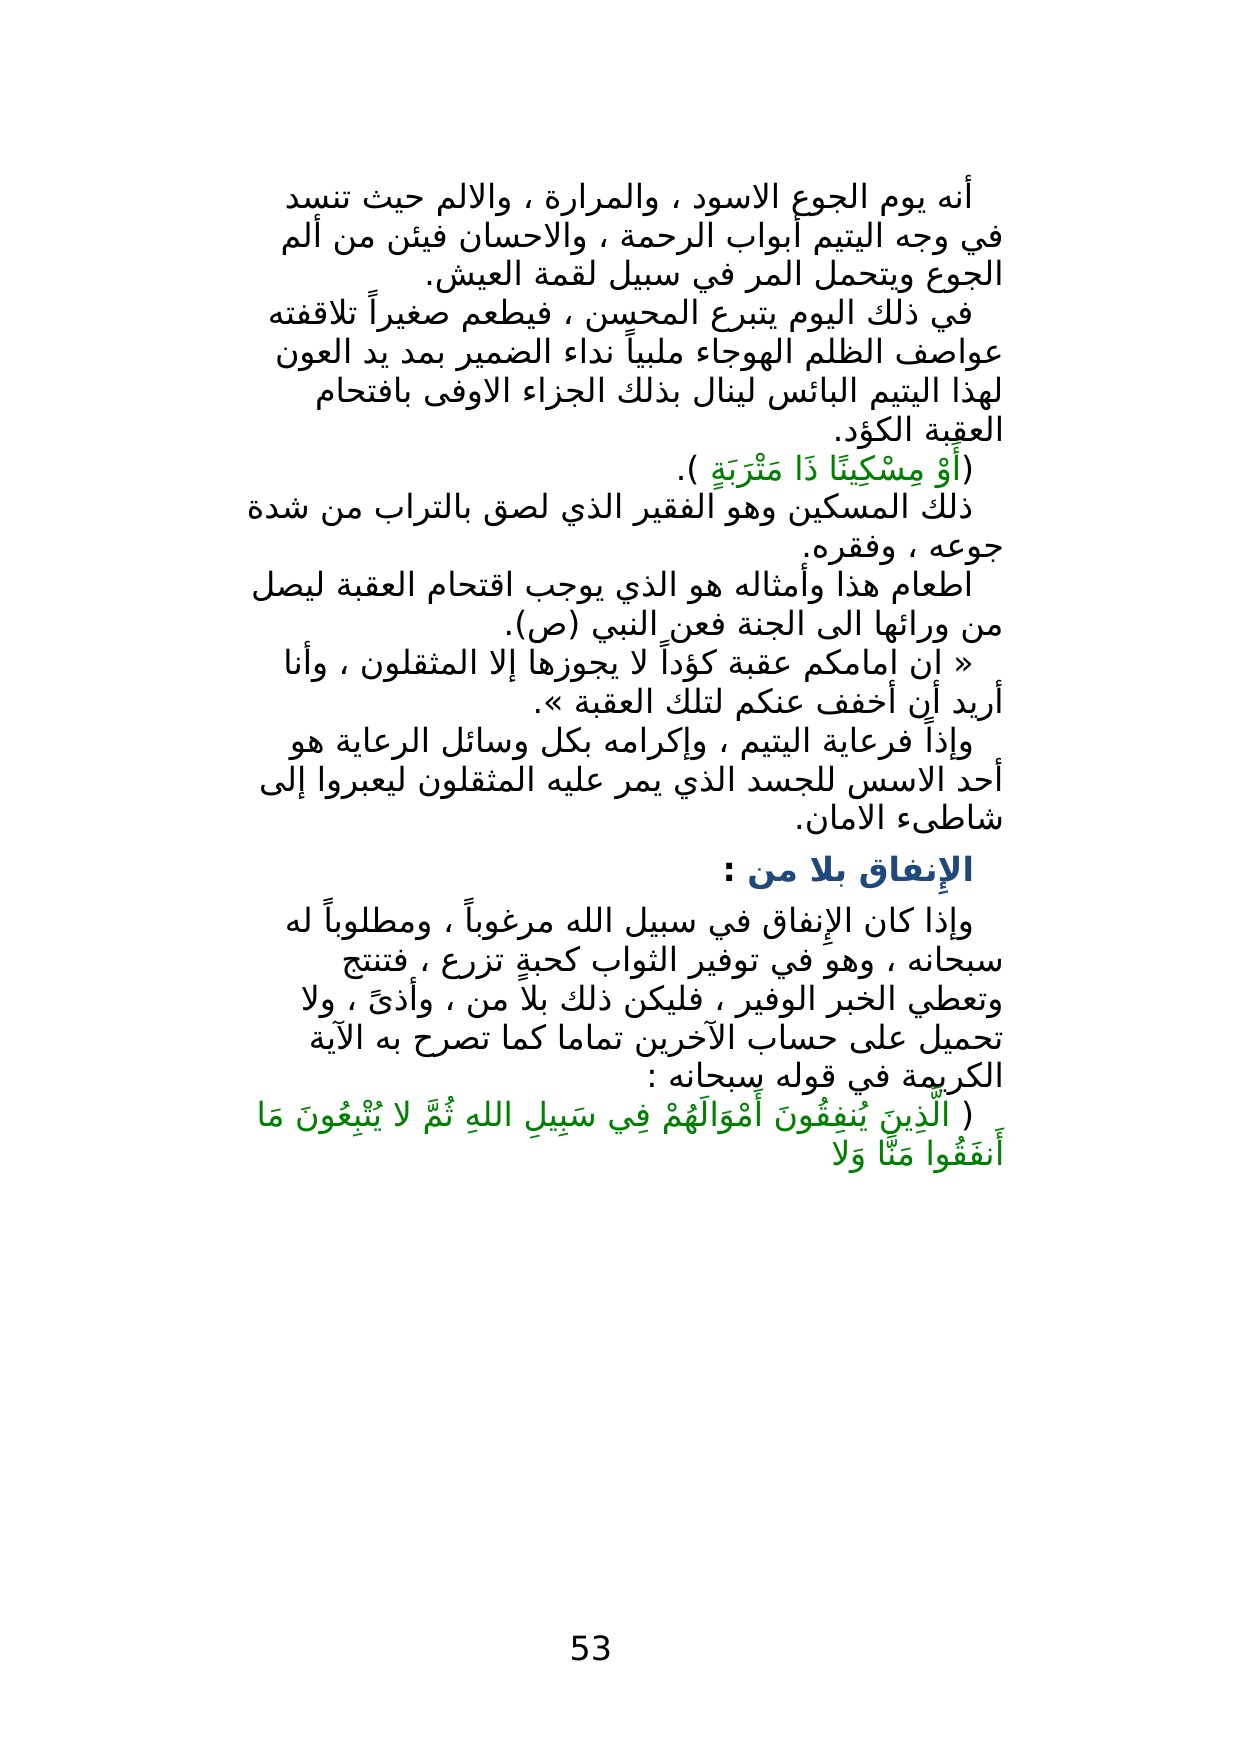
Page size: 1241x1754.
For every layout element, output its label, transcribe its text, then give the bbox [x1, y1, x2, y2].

text (أَوْ مِسْكِينًا ذَا مَتْرَبَةٍ ). [236, 449, 1004, 488]
text ( الَّذِينَ يُنفِقُونَ أَمْوَالَهُمْ فِي سَبِيلِ اللهِ ثُمَّ لا يُتْبِعُونَ مَا أَنفَقُوا مَنًّا وَلا [236, 1096, 1004, 1173]
text أنه يوم الجوع الاسود ، والمرارة ، والالم حيث تنسد في وجه اليتيم أبواب الرحمة ، والاحسان فيئن من ألم الجوع ويتحمل المر في سبيل لقمة العيش. [236, 177, 1004, 294]
text « ان امامكم عقبة كؤداً لا يجوزها إلا المثقلون ، وأنا أريد أن أخفف عنكم لتلك العقبة ». [236, 643, 1004, 721]
text وإذا كان الإِنفاق في سبيل الله مرغوباً ، ومطلوباً له سبحانه ، وهو في توفير الثواب كحبةٍ تزرع ، فتنتج وتعطي الخبر الوفير ، فليكن ذلك بلا من ، وأذىً ، ولا تحميل على حساب الآخرين تماما كما تصرح به الآية الكريمة في قوله سبحانه : [236, 902, 1004, 1096]
text ذلك المسكين وهو الفقير الذي لصق بالتراب من شدة جوعه ، وفقره. [236, 488, 1004, 566]
subtitle الإِنفاق بلا من : [236, 850, 1004, 889]
text اطعام هذا وأمثاله هو الذي يوجب اقتحام العقبة ليصل من ورائها الى الجنة فعن النبي (ص). [236, 566, 1004, 643]
text وإذاً فرعاية اليتيم ، وإكرامه بكل وسائل الرعاية هو أحد الاسس للجسد الذي يمر عليه المثقلون ليعبروا إلى شاطىء الامان. [236, 721, 1004, 838]
text في ذلك اليوم يتبرع المحسن ، فيطعم صغيراً تلاقفته عواصف الظلم الهوجاء ملبياً نداء الضمير بمد يد العون لهذا اليتيم البائس لينال بذلك الجزاء الاوفى بافتحام العقبة الكؤد. [236, 294, 1004, 449]
